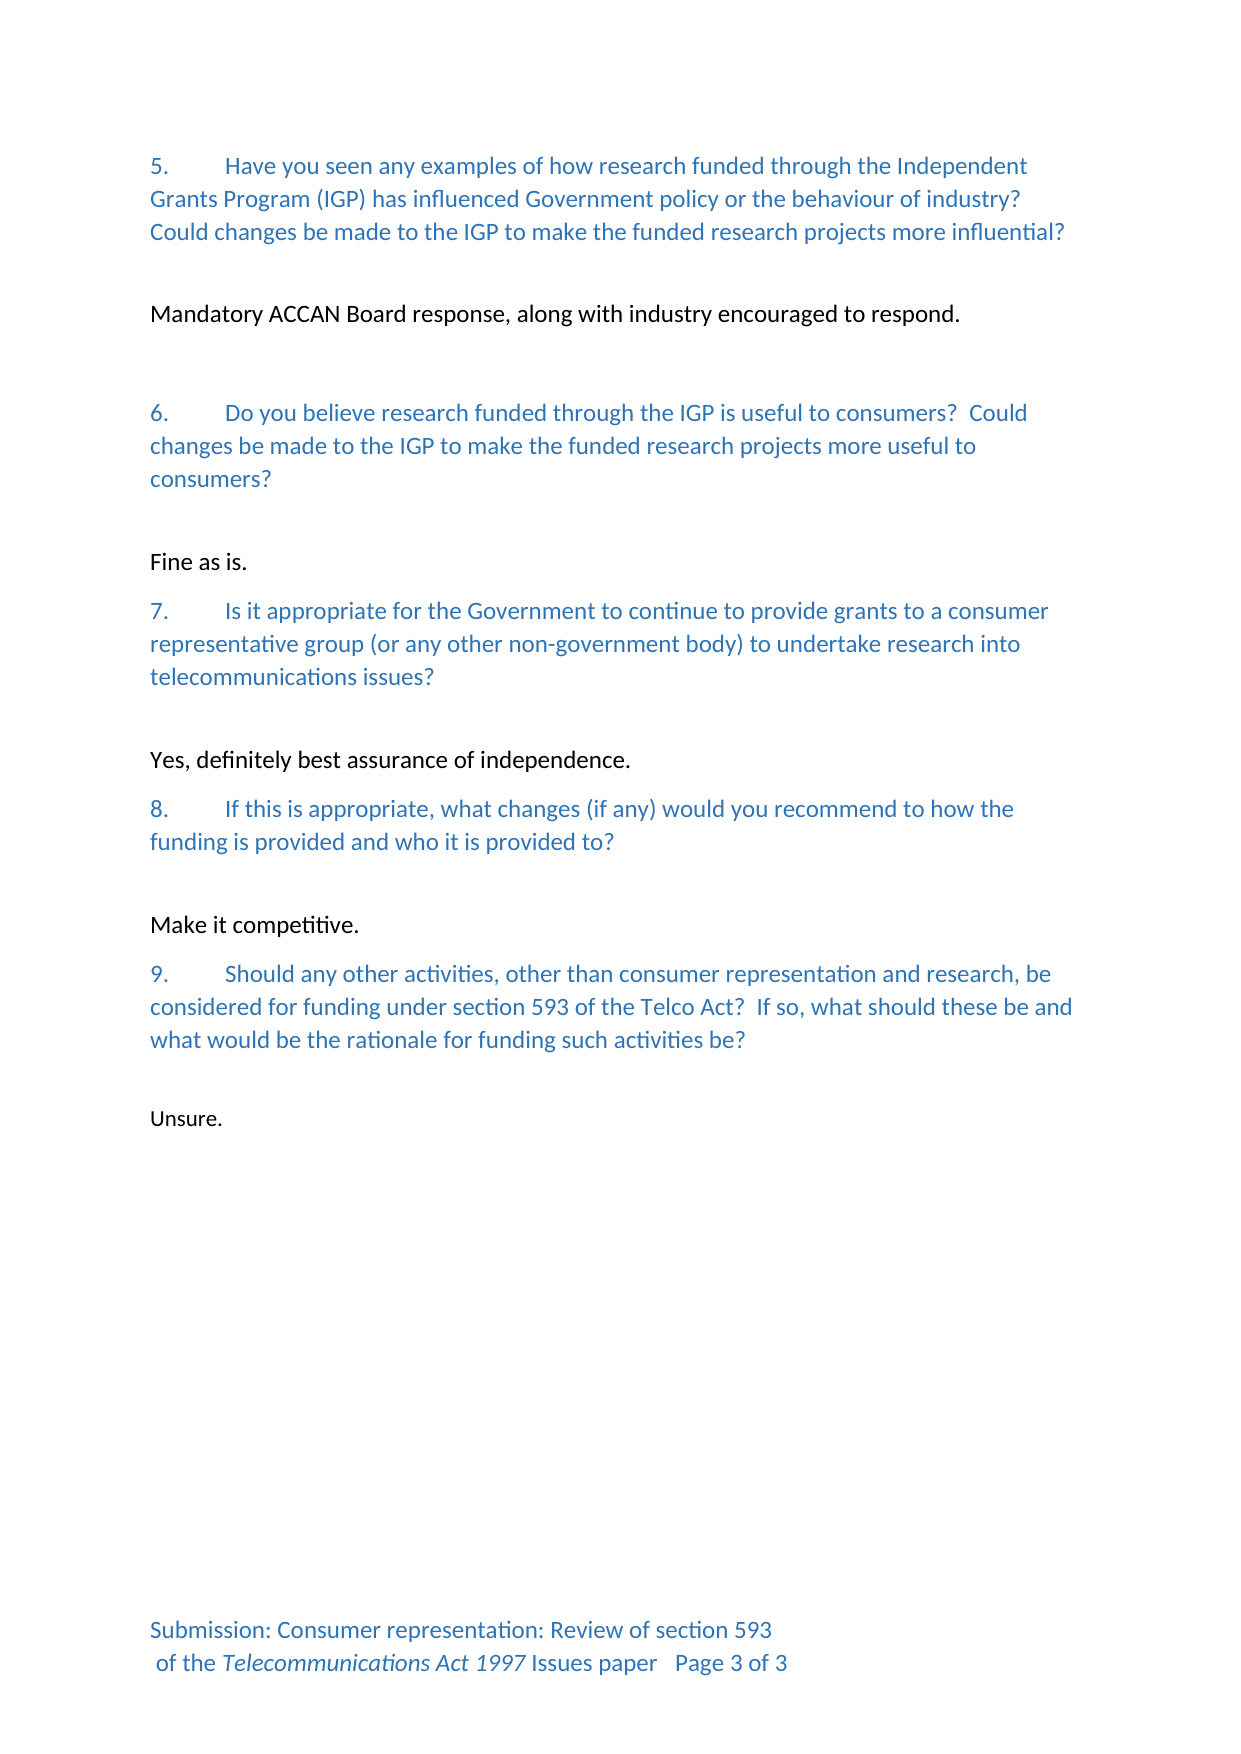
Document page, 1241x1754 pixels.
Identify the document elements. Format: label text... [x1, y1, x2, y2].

subtitle 8. If this is appropriate, what changes (if any) would you recommend to how the funding is provided and who it is provided to? [150, 793, 1090, 857]
text Make it competitive. [150, 909, 1090, 939]
subtitle 6. Do you believe research funded through the IGP is useful to consumers? Could changes be made to the IGP to make the funded research projects more useful to consumers? [150, 397, 1090, 494]
text Unsure. [150, 1104, 1090, 1132]
subtitle 7. Is it appropriate for the Government to continue to provide grants to a consumer representative group (or any other non-government body) to undertake research into telecommunications issues? [150, 595, 1090, 692]
text Fine as is. [150, 546, 1090, 576]
text Yes, definitely best assurance of independence. [150, 744, 1090, 774]
subtitle 5. Have you seen any examples of how research funded through the Independent Grants Program (IGP) has influenced Government policy or the behaviour of industry? Could changes be made to the IGP to make the funded research projects more influential? [150, 150, 1090, 246]
subtitle 9. Should any other activities, other than consumer representation and research, be considered for funding under section 593 of the Telco Act? If so, what should these be and what would be the rationale for funding such activities be? [150, 958, 1090, 1055]
text Mandatory ACCAN Board response, along with industry encouraged to respond. [150, 298, 1090, 329]
